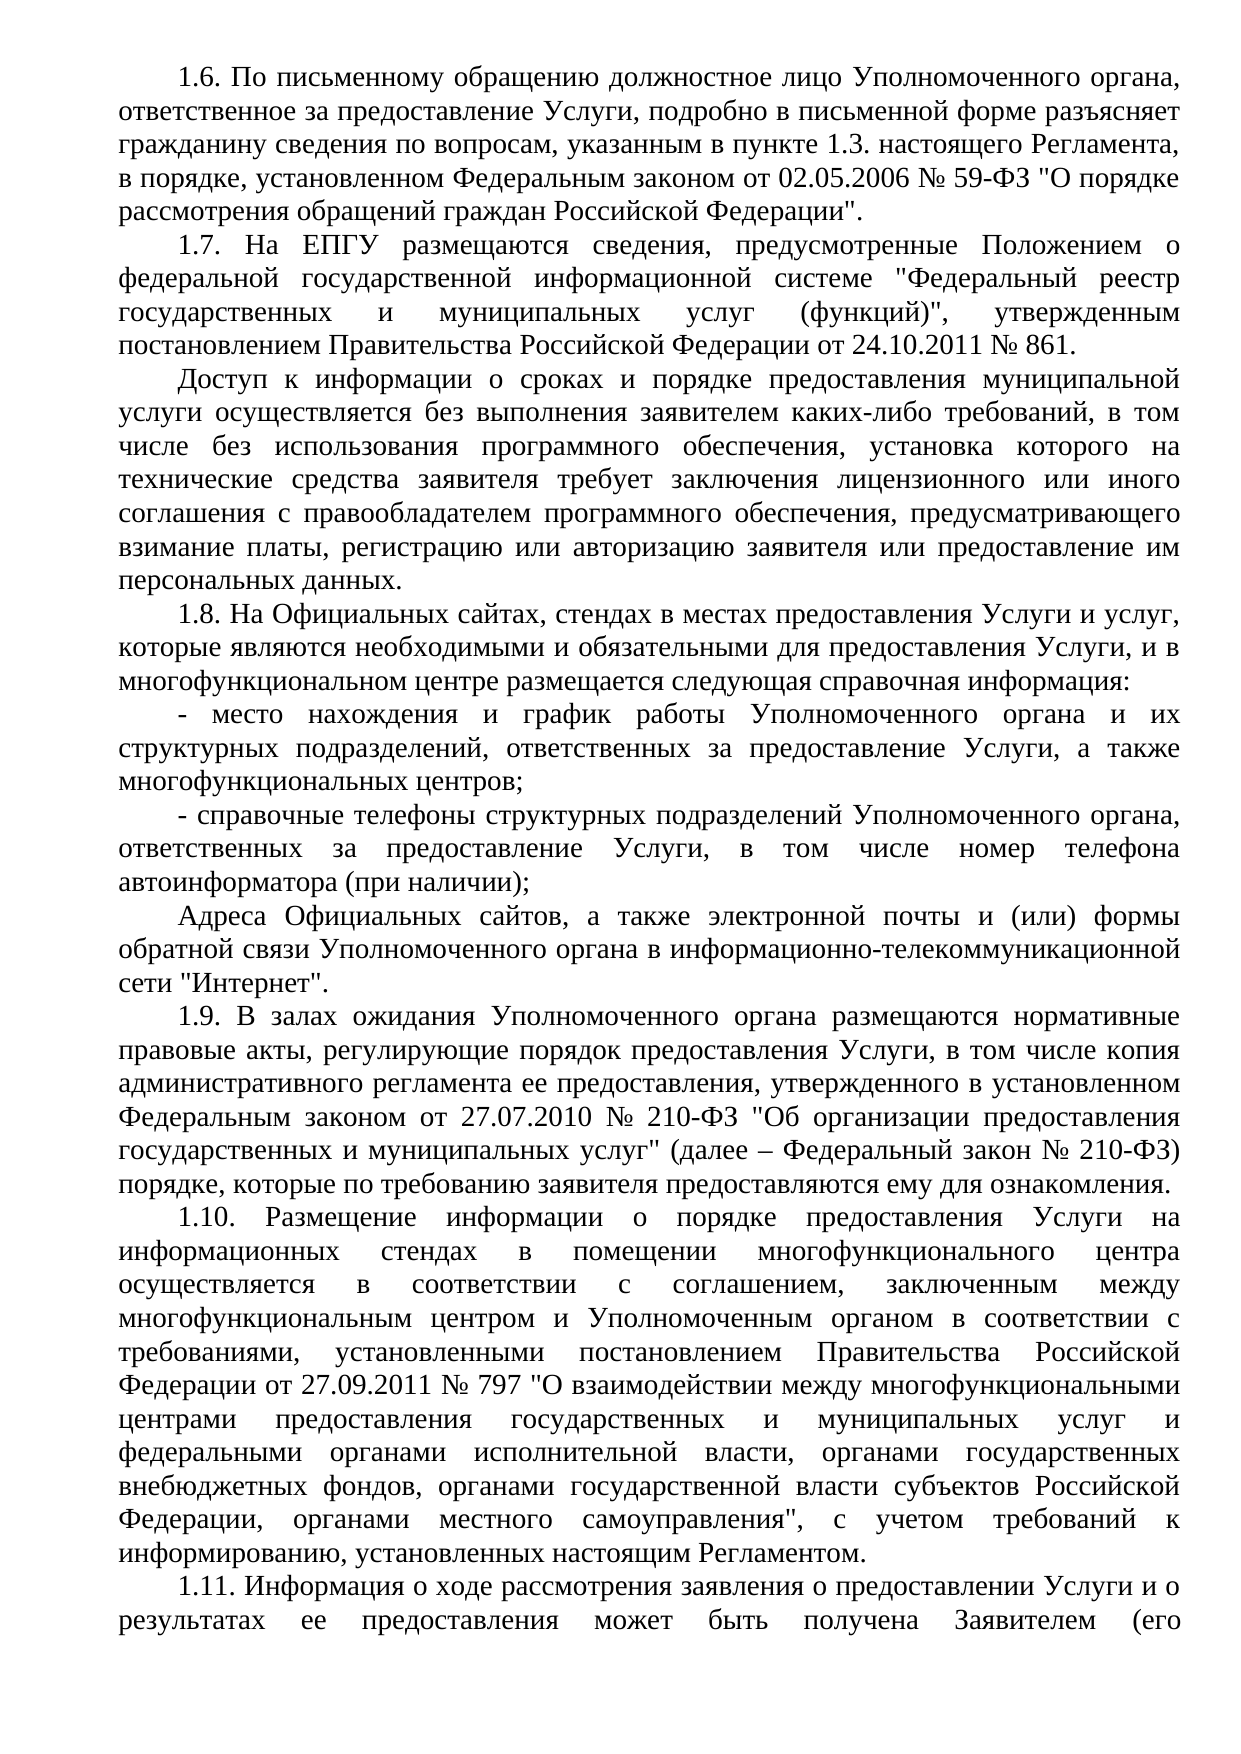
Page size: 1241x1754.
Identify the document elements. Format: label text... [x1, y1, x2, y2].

text Адреса Официальных сайтов, а также электронной почты и (или) формы обратной связи Уполномоченного органа в информационно-телекоммуникационной сети "Интернет". [118, 898, 1181, 998]
text Доступ к информации о сроках и порядке предоставления муниципальной услуги осуществляется без выполнения заявителем каких-либо требований, в том числе без использования программного обеспечения, установка которого на технические средства заявителя требует заключения лицензионного или иного соглашения с правообладателем программного обеспечения, предусматривающего взимание платы, регистрацию или авторизацию заявителя или предоставление им персональных данных. [118, 361, 1181, 596]
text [118, 1568, 1181, 1636]
text 1.8. На Официальных сайтах, стендах в местах предоставления Услуги и услуг, которые являются необходимыми и обязательными для предоставления Услуги, и в многофункциональном центре размещается следующая справочная информация: [118, 596, 1181, 696]
text - справочные телефоны структурных подразделений Уполномоченного органа, ответственных за предоставление Услуги, в том числе номер телефона автоинформатора (при наличии); [118, 797, 1181, 898]
text 1.9. В залах ожидания Уполномоченного органа размещаются нормативные правовые акты, регулирующие порядок предоставления Услуги, в том числе копия административного регламента ее предоставления, утвержденного в установленном Федеральным законом от 27.07.2010 № 210-ФЗ "Об организации предоставления государственных и муниципальных услуг" (далее – Федеральный закон № 210-ФЗ) порядке, которые по требованию заявителя предоставляются ему для ознакомления. [118, 998, 1181, 1199]
text - место нахождения и график работы Уполномоченного органа и их структурных подразделений, ответственных за предоставление Услуги, а также многофункциональных центров; [118, 696, 1181, 797]
text 1.7. На ЕПГУ размещаются сведения, предусмотренные Положением о федеральной государственной информационной системе "Федеральный реестр государственных и муниципальных услуг (функций)", утвержденным постановлением Правительства Российской Федерации от 24.10.2011 № 861. [118, 227, 1181, 361]
text 1.6. По письменному обращению должностное лицо Уполномоченного органа, ответственное за предоставление Услуги, подробно в письменной форме разъясняет гражданину сведения по вопросам, указанным в пункте 1.3. настоящего Регламента, в порядке, установленном Федеральным законом от 02.05.2006 № 59-ФЗ "О порядке рассмотрения обращений граждан Российской Федерации". [118, 59, 1181, 227]
text 1.10. Размещение информации о порядке предоставления Услуги на информационных стендах в помещении многофункционального центра осуществляется в соответствии с соглашением, заключенным между многофункциональным центром и Уполномоченным органом в соответствии с требованиями, установленными постановлением Правительства Российской Федерации от 27.09.2011 № 797 "О взаимодействии между многофункциональными центрами предоставления государственных и муниципальных услуг и федеральными органами исполнительной власти, органами государственных внебюджетных фондов, органами государственной власти субъектов Российской Федерации, органами местного самоуправления", с учетом требований к информированию, установленных настоящим Регламентом. [118, 1199, 1181, 1568]
